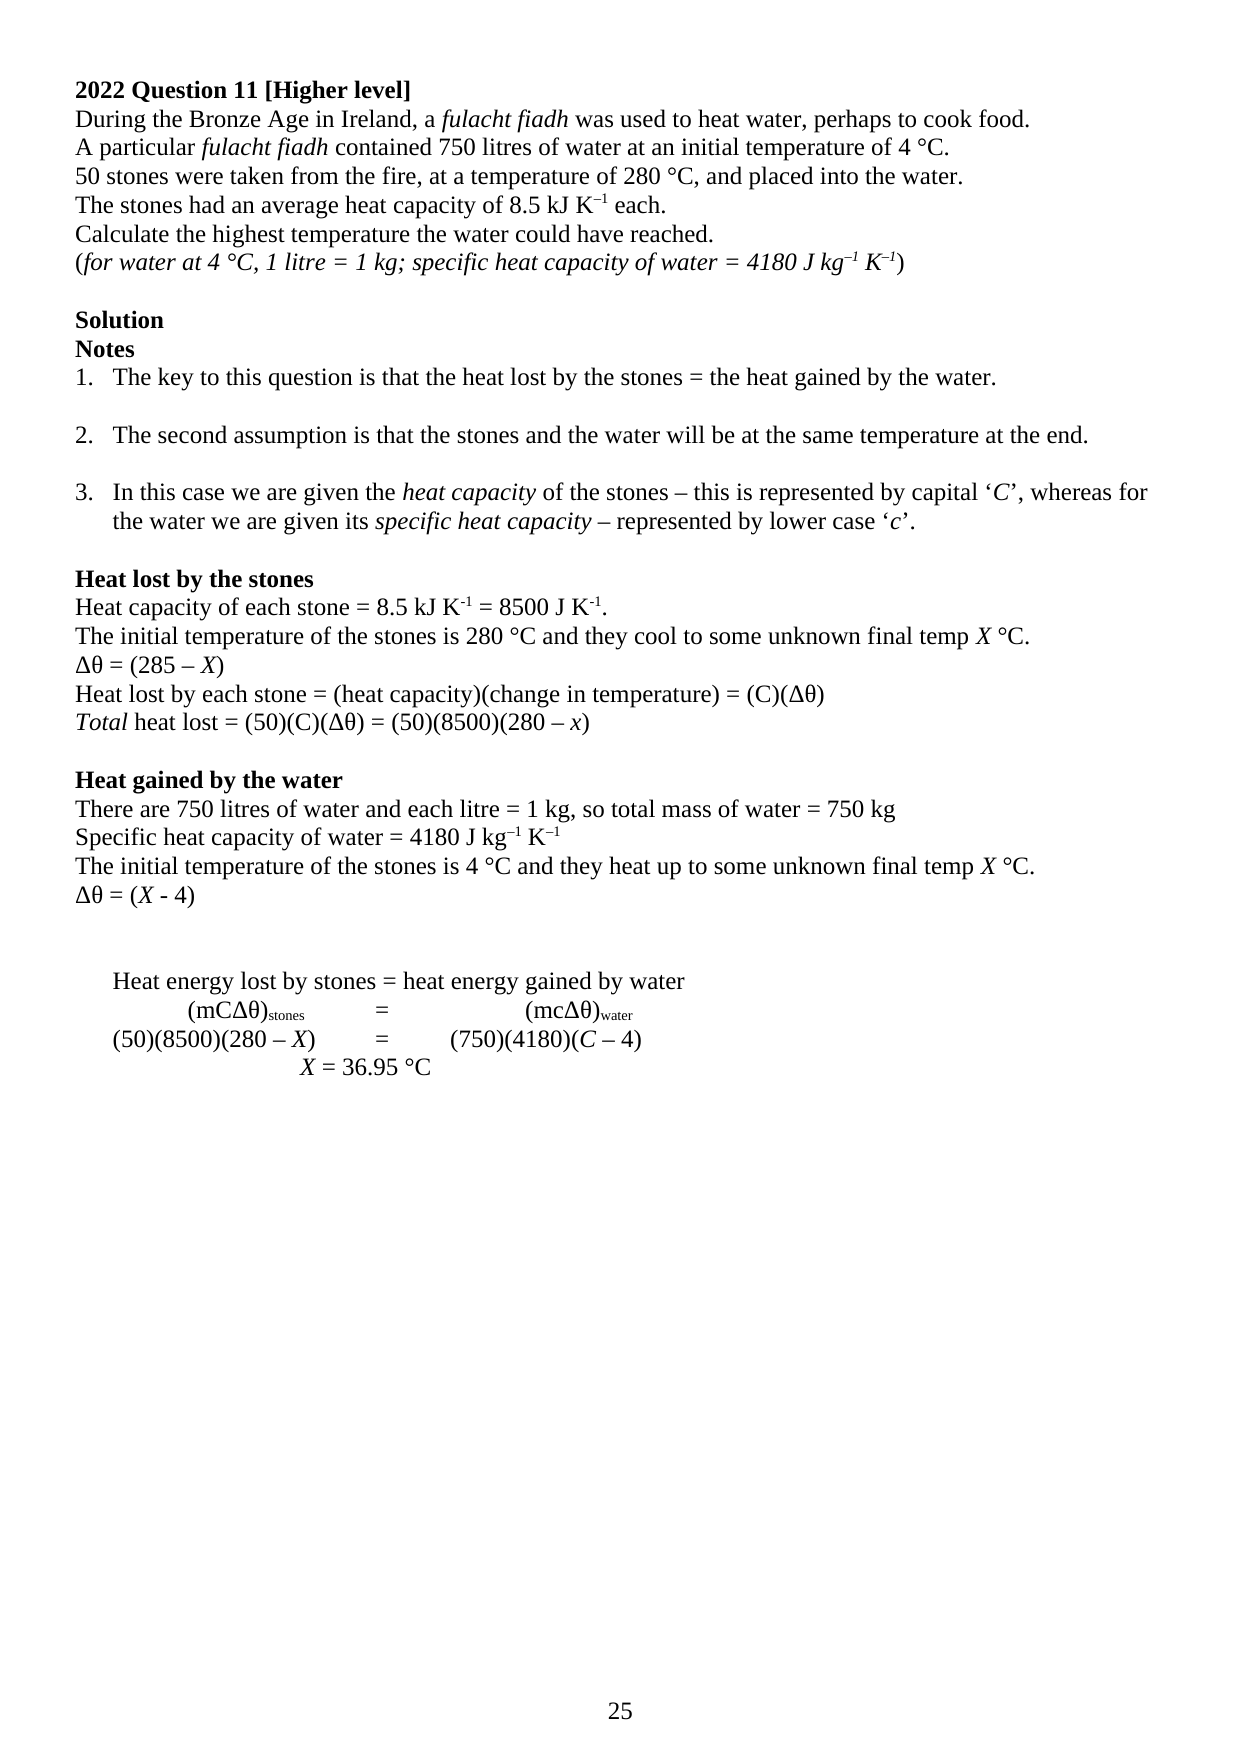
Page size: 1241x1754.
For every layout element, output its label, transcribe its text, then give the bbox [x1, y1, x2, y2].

text (for water at 4 °C, 1 litre = 1 kg; specific heat capacity of water = 4180 J kg–1 K–1) [75, 247, 1165, 276]
text 2022 Question 11 [Higher level] [75, 75, 1165, 104]
text (mCΔθ)stones = (mcΔθ)water [187, 995, 1165, 1024]
text Solution [75, 305, 1165, 334]
text Calculate the highest temperature the water could have reached. [75, 219, 1165, 247]
text Δθ = (285 – X) [75, 650, 1165, 679]
text Notes [75, 334, 1165, 362]
text The initial temperature of the stones is 280 °C and they cool to some unknown final temp X °C. [75, 621, 1165, 650]
text The stones had an average heat capacity of 8.5 kJ K–1 each. [75, 190, 1165, 219]
text Specific heat capacity of water = 4180 J kg–1 K–1 [75, 822, 1165, 851]
text Heat capacity of each stone = 8.5 kJ K-1 = 8500 J K-1. [75, 592, 1165, 621]
text (50)(8500)(280 – X) = (750)(4180)(C – 4) [112, 1024, 1165, 1052]
text Total heat lost = (50)(C)(Δθ) = (50)(8500)(280 – x) [75, 707, 1165, 736]
list The second assumption is that the stones and the water will be at the same temperature at the end. [75, 420, 1165, 449]
text There are 750 litres of water and each litre = 1 kg, so total mass of water = 750 kg [75, 794, 1165, 822]
text A particular fulacht fiadh contained 750 litres of water at an initial temperature of 4 °C. [75, 132, 1165, 161]
text 50 stones were taken from the fire, at a temperature of 280 °C, and placed into the water. [75, 161, 1165, 190]
text Heat gained by the water [75, 765, 1165, 794]
text Δθ = (X - 4) [75, 880, 1165, 909]
text Heat lost by the stones [75, 564, 1165, 592]
text Heat lost by each stone = (heat capacity)(change in temperature) = (C)(Δθ) [75, 679, 1165, 707]
text Heat energy lost by stones = heat energy gained by water [112, 966, 1165, 995]
text The initial temperature of the stones is 4 °C and they heat up to some unknown final temp X °C. [75, 851, 1165, 880]
text X = 36.95 °C [225, 1052, 1165, 1081]
list The key to this question is that the heat lost by the stones = the heat gained by the water. [75, 362, 1165, 391]
list In this case we are given the heat capacity of the stones – this is represented by capital ‘C’, whereas for the water we are given its specific heat capacity – represented by lower case ‘c’. [75, 477, 1165, 535]
text During the Bronze Age in Ireland, a fulacht fiadh was used to heat water, perhaps to cook food. [75, 104, 1165, 132]
